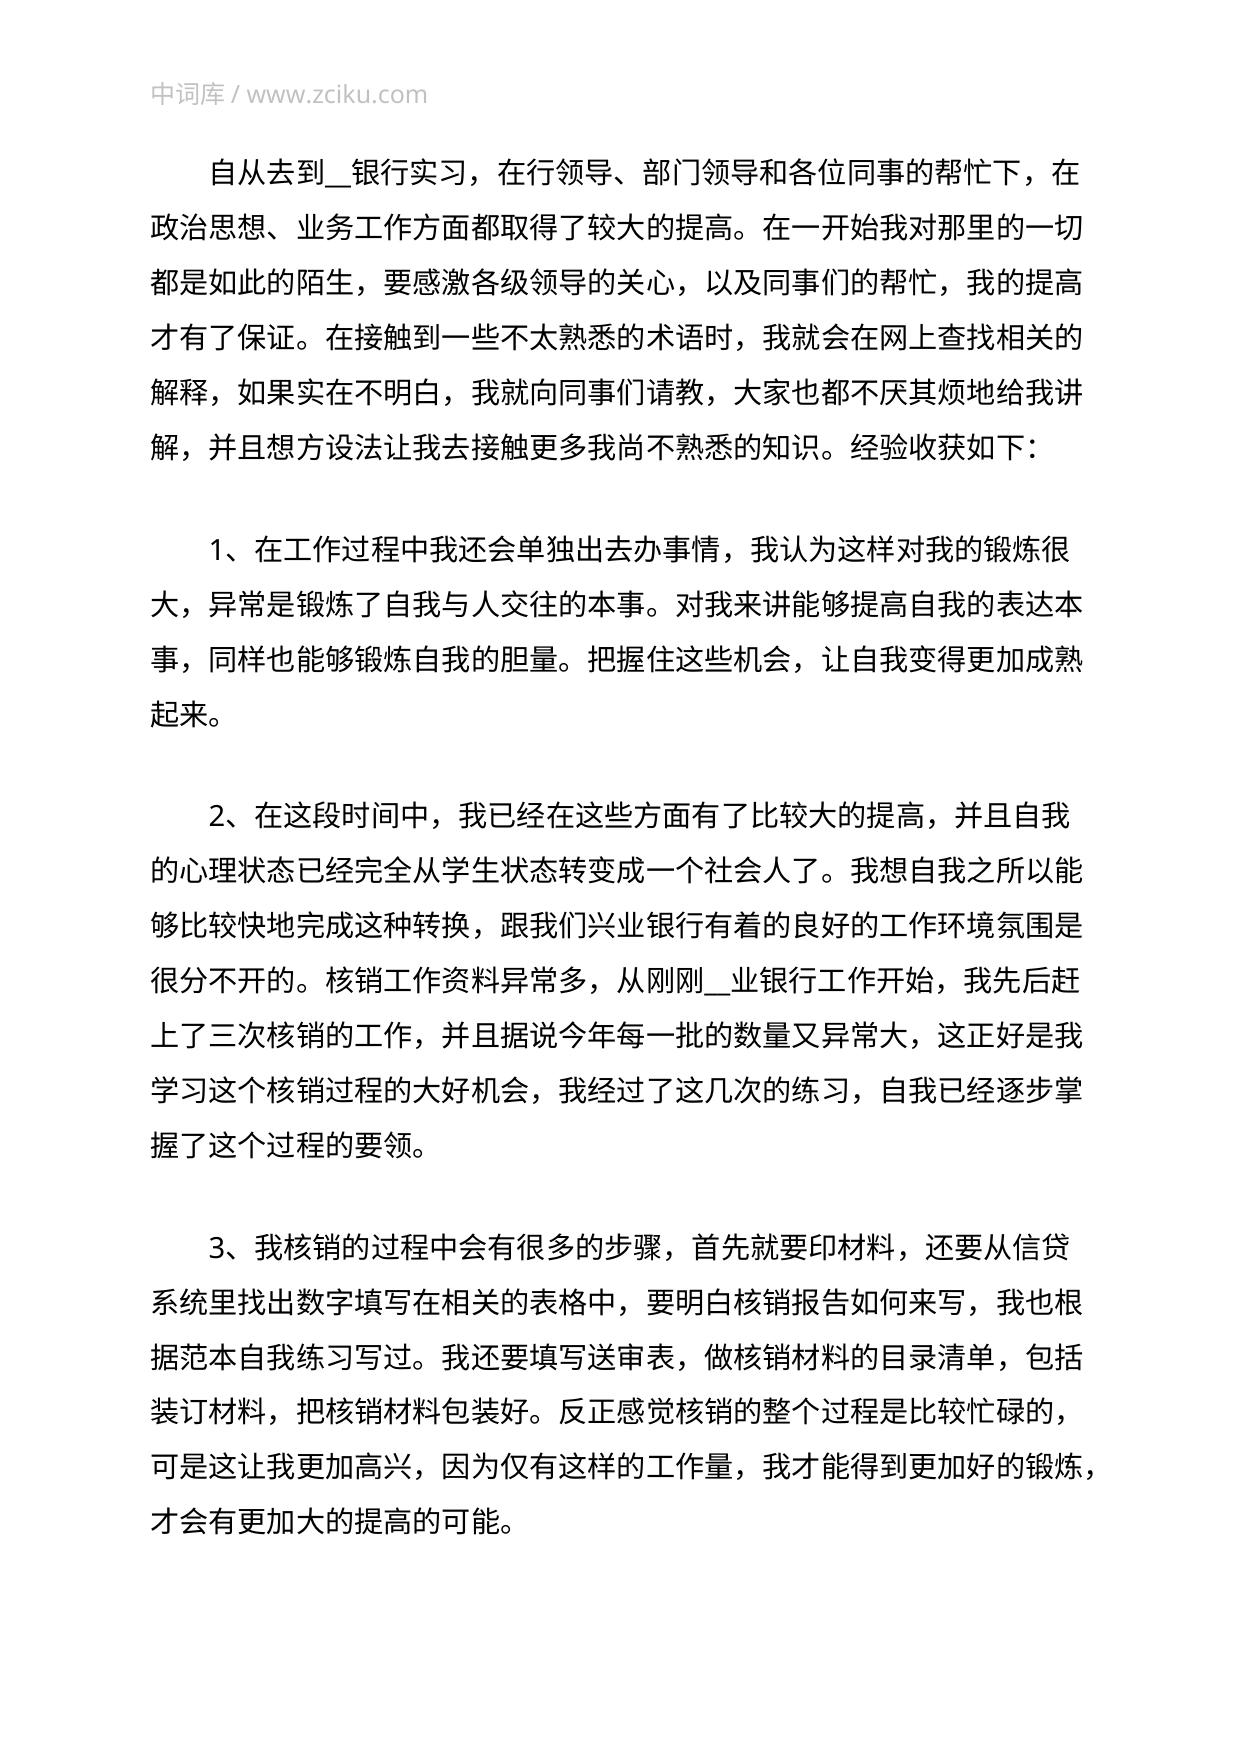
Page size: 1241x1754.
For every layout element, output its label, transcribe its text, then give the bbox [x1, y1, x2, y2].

text 3、我核销的过程中会有很多的步骤，首先就要印材料，还要从信贷系统里找出数字填写在相关的表格中，要明白核销报告如何来写，我也根据范本自我练习写过。我还要填写送审表，做核销材料的目录清单，包括装订材料，把核销材料包装好。反正感觉核销的整个过程是比较忙碌的，可是这让我更加高兴，因为仅有这样的工作量，我才能得到更加好的锻炼，才会有更加大的提高的可能。 [150, 1224, 1090, 1541]
text 2、在这段时间中，我已经在这些方面有了比较大的提高，并且自我的心理状态已经完全从学生状态转变成一个社会人了。我想自我之所以能够比较快地完成这种转换，跟我们兴业银行有着的良好的工作环境氛围是很分不开的。核销工作资料异常多，从刚刚__业银行工作开始，我先后赶上了三次核销的工作，并且据说今年每一批的数量又异常大，这正好是我学习这个核销过程的大好机会，我经过了这几次的练习，自我已经逐步掌握了这个过程的要领。 [150, 793, 1090, 1165]
text 1、在工作过程中我还会单独出去办事情，我认为这样对我的锻炼很大，异常是锻炼了自我与人交往的本事。对我来讲能够提高自我的表达本事，同样也能够锻炼自我的胆量。把握住这些机会，让自我变得更加成熟起来。 [150, 526, 1090, 733]
text 自从去到__银行实习，在行领导、部门领导和各位同事的帮忙下，在政治思想、业务工作方面都取得了较大的提高。在一开始我对那里的一切都是如此的陌生，要感激各级领导的关心，以及同事们的帮忙，我的提高才有了保证。在接触到一些不太熟悉的术语时，我就会在网上查找相关的解释，如果实在不明白，我就向同事们请教，大家也都不厌其烦地给我讲解，并且想方设法让我去接触更多我尚不熟悉的知识。经验收获如下： [150, 150, 1090, 467]
